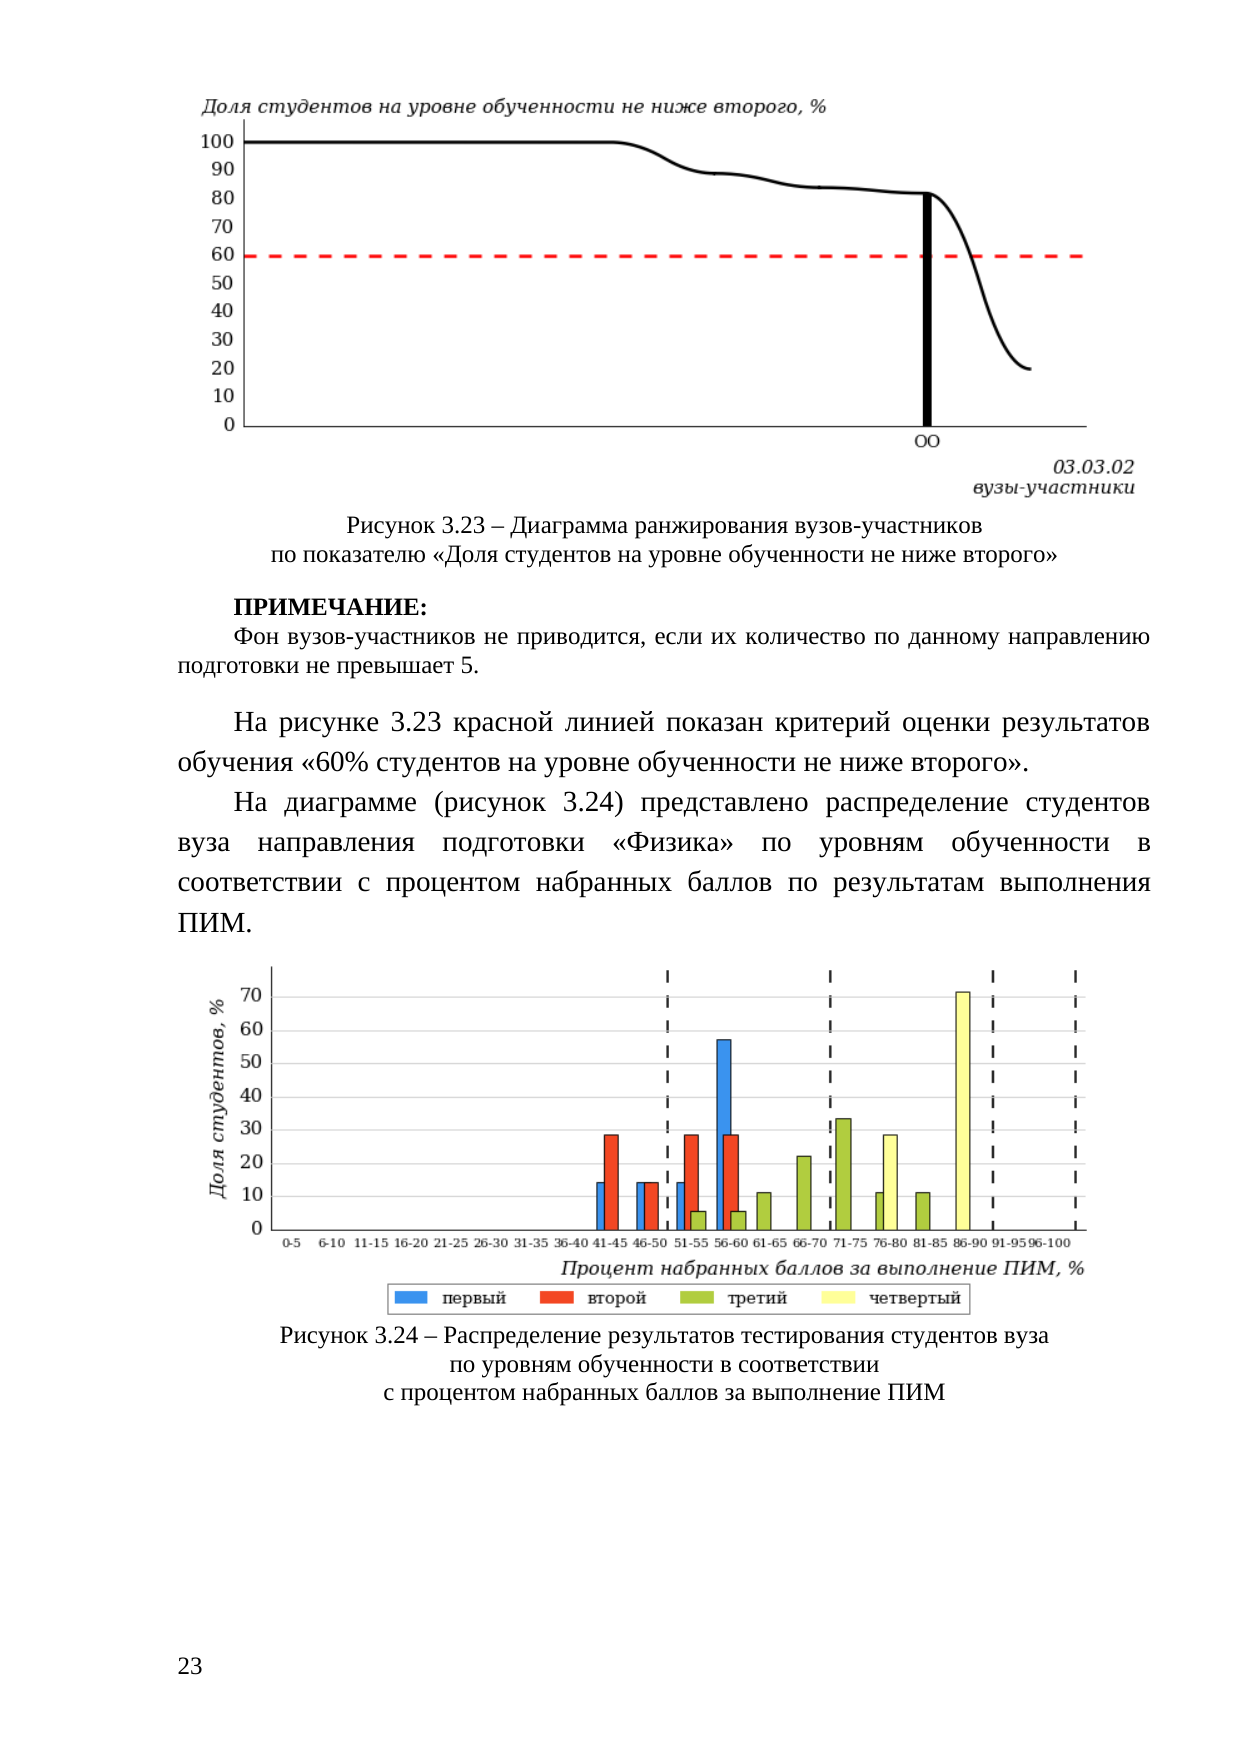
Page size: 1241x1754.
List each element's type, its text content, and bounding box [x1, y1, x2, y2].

picture [196, 945, 1142, 1320]
text ПРИМЕЧАНИЕ: [177, 592, 1152, 621]
text На диаграмме (рисунок 3.24) представлено распределение студентов вуза направления подготовки «Физика» по уровням обученности в соответствии с процентом набранных баллов по результатам выполнения ПИМ. [177, 784, 1152, 938]
text Фон вузов-участников не приводится, если их количество по данному направлению подготовки не превышает 5. [177, 621, 1152, 679]
picture [196, 88, 1142, 510]
text На рисунке 3.23 красной линией показан критерий оценки результатов обучения «60% студентов на уровне обученности не ниже второго». [177, 704, 1152, 777]
